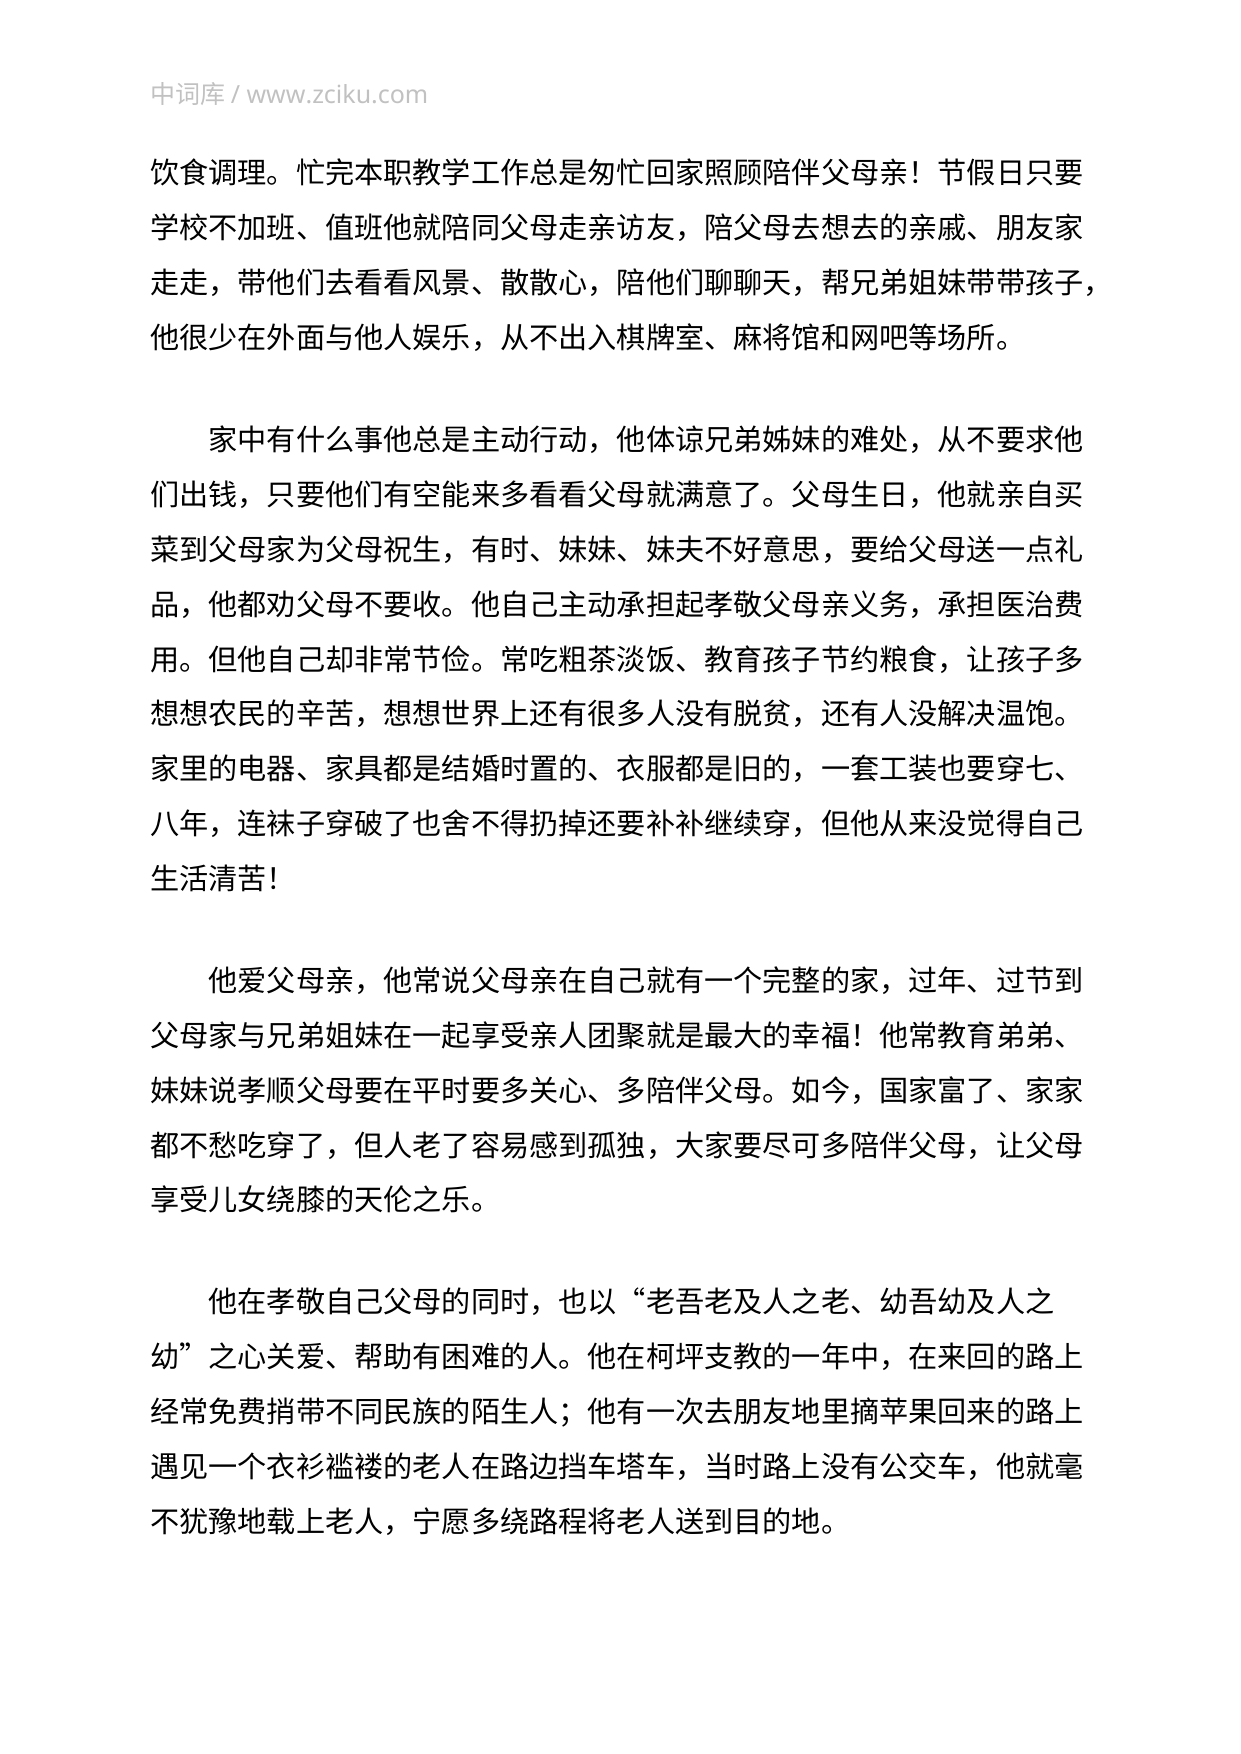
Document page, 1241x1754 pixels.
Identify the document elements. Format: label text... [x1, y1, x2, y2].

text 家中有什么事他总是主动行动，他体谅兄弟姊妹的难处，从不要求他们出钱，只要他们有空能来多看看父母就满意了。父母生日，他就亲自买菜到父母家为父母祝生，有时、妹妹、妹夫不好意思，要给父母送一点礼品，他都劝父母不要收。他自己主动承担起孝敬父母亲义务，承担医治费用。但他自己却非常节俭。常吃粗茶淡饭、教育孩子节约粮食，让孩子多想想农民的辛苦，想想世界上还有很多人没有脱贫，还有人没解决温饱。家里的电器、家具都是结婚时置的、衣服都是旧的，一套工装也要穿七、八年，连袜子穿破了也舍不得扔掉还要补补继续穿，但他从来没觉得自己生活清苦！ [150, 416, 1090, 898]
text 他爱父母亲，他常说父母亲在自己就有一个完整的家，过年、过节到父母家与兄弟姐妹在一起享受亲人团聚就是最大的幸福！他常教育弟弟、妹妹说孝顺父母要在平时要多关心、多陪伴父母。如今，国家富了、家家都不愁吃穿了，但人老了容易感到孤独，大家要尽可多陪伴父母，让父母享受儿女绕膝的天伦之乐。 [150, 957, 1090, 1219]
text 他在孝敬自己父母的同时，也以“老吾老及人之老、幼吾幼及人之幼”之心关爱、帮助有困难的人。他在柯坪支教的一年中，在来回的路上经常免费捎带不同民族的陌生人；他有一次去朋友地里摘苹果回来的路上遇见一个衣衫褴褛的老人在路边挡车塔车，当时路上没有公交车，他就毫不犹豫地载上老人，宁愿多绕路程将老人送到目的地。 [150, 1279, 1090, 1541]
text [150, 150, 1090, 357]
